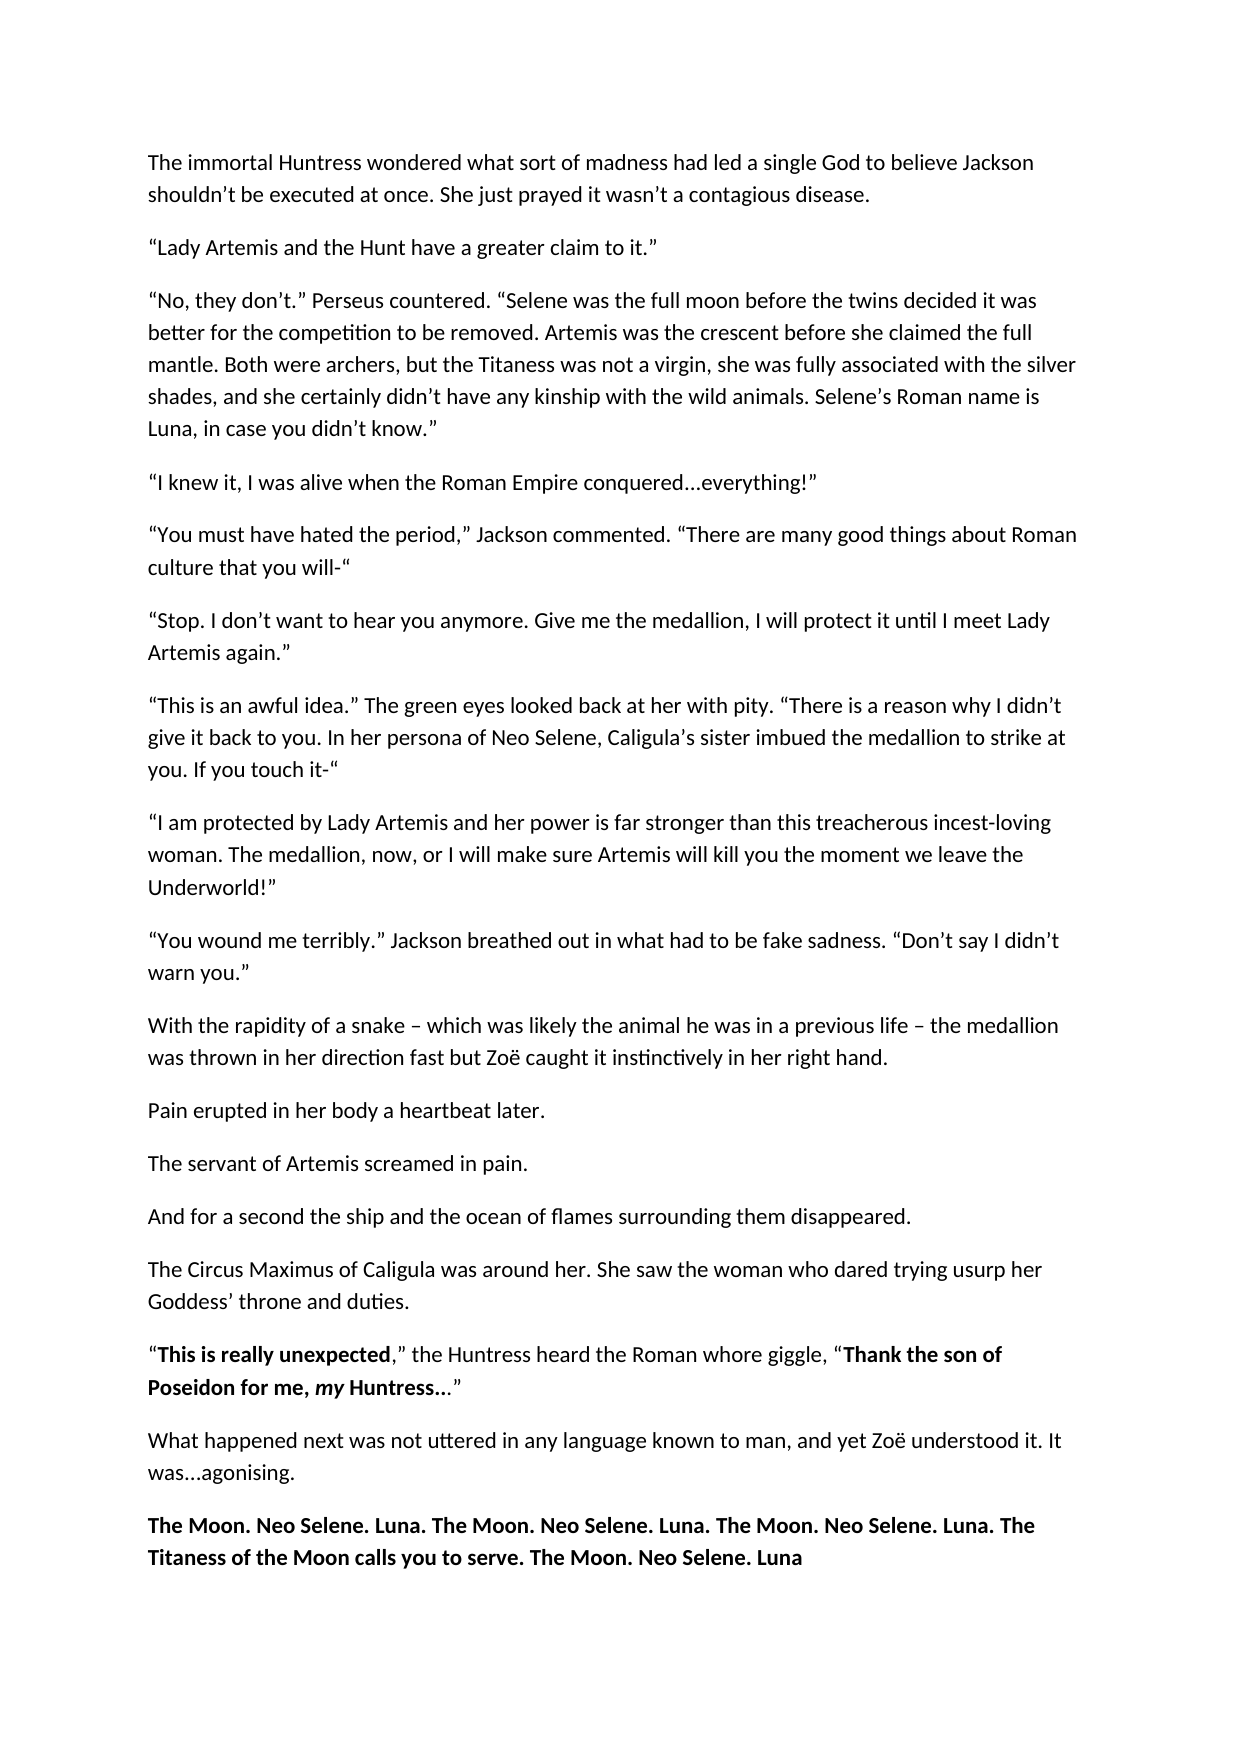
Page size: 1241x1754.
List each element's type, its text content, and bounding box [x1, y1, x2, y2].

text With the rapidity of a snake – which was likely the animal he was in a previous life – the medallion was thrown in her direction fast but Zoë caught it instinctively in her right hand. [148, 1011, 1093, 1071]
text And for a second the ship and the ocean of flames surrounding them disappeared. [148, 1202, 1093, 1230]
text “Stop. I don’t want to hear you anymore. Give me the medallion, I will protect it until I meet Lady Artemis again.” [148, 606, 1093, 666]
text The Moon. Neo Selene. Luna. The Moon. Neo Selene. Luna. The Moon. Neo Selene. Luna. The Titaness of the Moon calls you to serve. The Moon. Neo Selene. Luna [148, 1511, 1093, 1571]
text “Lady Artemis and the Hunt have a greater claim to it.” [148, 233, 1093, 261]
text “This is an awful idea.” The green eyes looked back at her with pity. “There is a reason why I didn’t give it back to you. In her persona of Neo Selene, Caligula’s sister imbued the medallion to strike at you. If you touch it-“ [148, 691, 1093, 783]
text The servant of Artemis screamed in pain. [148, 1149, 1093, 1177]
text “I knew it, I was alive when the Roman Empire conquered...everything!” [148, 468, 1093, 496]
text “You wound me terribly.” Jackson breathed out in what had to be fake sadness. “Don’t say I didn’t warn you.” [148, 926, 1093, 986]
text What happened next was not uttered in any language known to man, and yet Zoë understood it. It was...agonising. [148, 1426, 1093, 1486]
text The Circus Maximus of Caligula was around her. She saw the woman who dared trying usurp her Goddess’ throne and duties. [148, 1255, 1093, 1316]
text Pain erupted in her body a heartbeat later. [148, 1096, 1093, 1124]
text “No, they don’t.” Perseus countered. “Selene was the full moon before the twins decided it was better for the competition to be removed. Artemis was the crescent before she claimed the full mantle. Both were archers, but the Titaness was not a virgin, she was fully associated with the silver shades, and she certainly didn’t have any kinship with the wild animals. Selene’s Roman name is Luna, in case you didn’t know.” [148, 286, 1093, 443]
text The immortal Huntress wondered what sort of madness had led a single God to believe Jackson shouldn’t be executed at once. She just prayed it wasn’t a contagious disease. [148, 148, 1093, 208]
text “I am protected by Lady Artemis and her power is far stronger than this treacherous incest-loving woman. The medallion, now, or I will make sure Artemis will kill you the moment we leave the Underworld!” [148, 808, 1093, 901]
text “You must have hated the period,” Jackson commented. “There are many good things about Roman culture that you will-“ [148, 521, 1093, 581]
text “This is really unexpected,” the Huntress heard the Roman whore giggle, “Thank the son of Poseidon for me, my Huntress...” [148, 1341, 1093, 1401]
